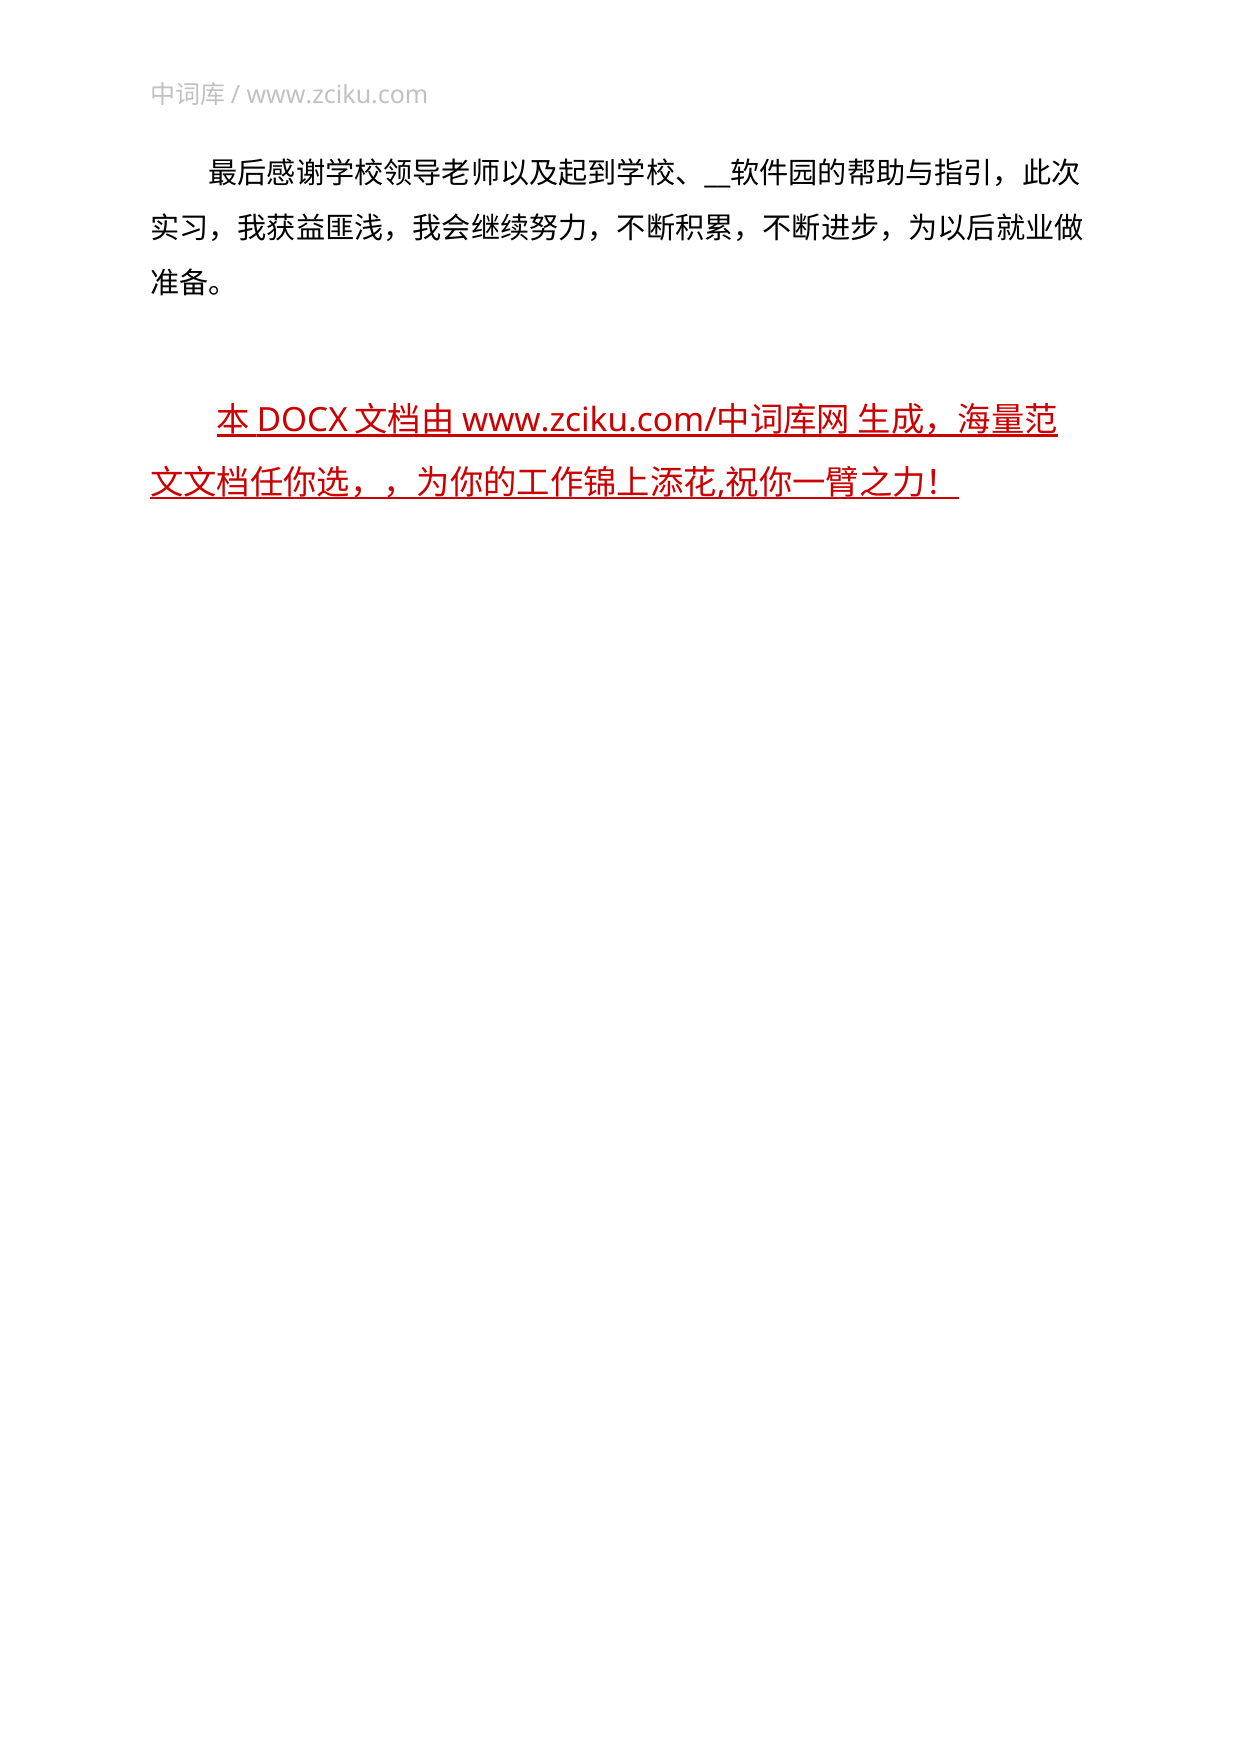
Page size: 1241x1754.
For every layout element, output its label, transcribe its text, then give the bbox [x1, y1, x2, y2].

text 本DOCX文档由 www.zciku.com/中词库网 生成，海量范文文档任你选，，为你的工作锦上添花,祝你一臂之力！ [150, 393, 1090, 504]
text 最后感谢学校领导老师以及起到学校、__软件园的帮助与指引，此次实习，我获益匪浅，我会继续努力，不断积累，不断进步，为以后就业做准备。 [150, 150, 1090, 302]
